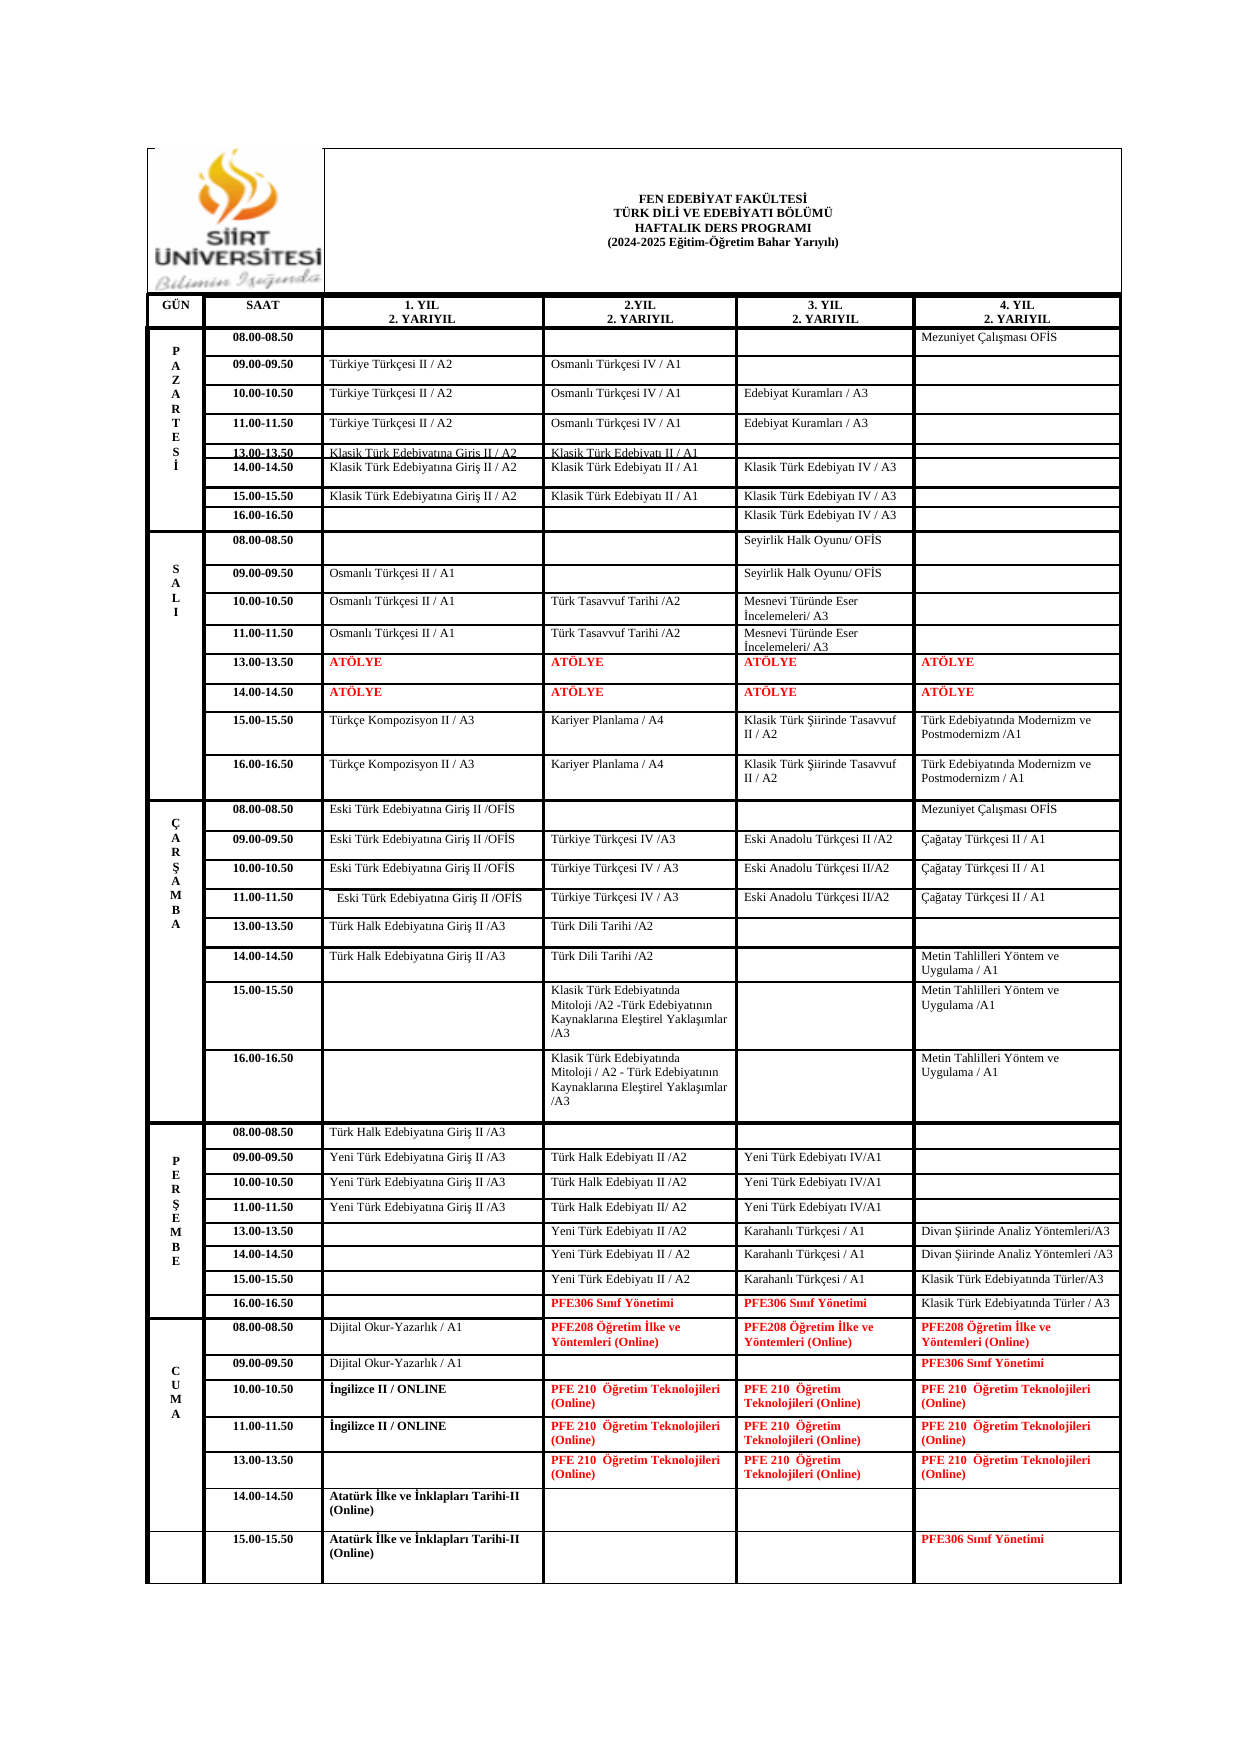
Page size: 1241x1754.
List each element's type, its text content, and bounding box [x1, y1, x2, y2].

table_cell Metin Tahlilleri Yöntem ve Uygulama / A1 [916, 949, 1119, 981]
table_cell Klasik Türk Edebiyatı IV / A3 [738, 489, 912, 506]
table_cell 15.00-15.50 [206, 713, 321, 754]
table_cell PFE 210 Öğretim Teknolojileri (Online) [738, 1453, 912, 1487]
table_cell P A Z A R T E S İ [150, 330, 202, 530]
table_cell 15.00-15.50 [206, 983, 321, 1048]
table_cell PFE306 Sınıf Yönetimi [916, 1356, 1119, 1379]
table_cell ATÖLYE [738, 655, 912, 683]
table_cell ATÖLYE [916, 685, 1119, 711]
table_header [148, 149, 155, 292]
table_cell Klasik Türk Edebiyatı IV / A3 [738, 508, 912, 530]
table_cell PFE208 Öğretim İlke ve Yöntemleri (Online) [916, 1319, 1119, 1354]
table_cell PFE 210 Öğretim Teknolojileri (Online) [916, 1381, 1119, 1416]
table_cell Kariyer Planlama / A4 [545, 756, 735, 799]
table_cell [916, 1125, 1119, 1148]
table_cell [738, 1356, 912, 1379]
table_cell ATÖLYE [545, 655, 735, 683]
table_cell Türk Halk Edebiyatı II/ A2 [545, 1200, 735, 1222]
table_cell 11.00-11.50 [206, 890, 321, 917]
table_cell [738, 1051, 912, 1121]
picture [155, 148, 323, 292]
table_cell [916, 508, 1119, 530]
table_cell Kariyer Planlama / A4 [545, 713, 735, 754]
table_cell Türk Halk Edebiyatı II /A2 [545, 1150, 735, 1173]
table_cell Klasik Türk Edebiyatında Mitoloji /A2 -Türk Edebiyatının Kaynaklarına Eleştirel Yaklaşımlar /A3 [545, 983, 735, 1048]
table_cell Türkiye Türkçesi IV / A3 [545, 861, 735, 888]
table_cell Klasik Türk Şiirinde Tasavvuf II / A2 [738, 713, 912, 754]
table_cell 14.00-14.50 [206, 685, 321, 711]
table_cell [324, 1247, 542, 1269]
table_cell PFE 210 Öğretim Teknolojileri (Online) [916, 1418, 1119, 1451]
table_cell 09.00-09.50 [206, 1356, 321, 1379]
table_cell Dijital Okur-Yazarlık / A1 [324, 1320, 542, 1354]
table_cell Dijital Okur-Yazarlık / A1 [324, 1356, 542, 1379]
table_cell Türk Tasavvuf Tarihi /A2 [545, 594, 735, 624]
table_cell Karahanlı Türkçesi / A1 [738, 1272, 912, 1294]
table_cell [916, 1175, 1119, 1198]
table_cell Eski Anadolu Türkçesi II/A2 [738, 861, 912, 888]
table_cell Türk Halk Edebiyatı II /A2 [545, 1175, 735, 1198]
table_cell 10.00-10.50 [206, 386, 321, 413]
table_cell Mesnevi Türünde Eser İncelemeleri/ A3 [738, 594, 912, 624]
table_header 2.YIL 2. YARIYIL [545, 298, 735, 326]
table_cell PFE306 Sınıf Yönetimi [545, 1296, 735, 1317]
table_cell [916, 533, 1119, 564]
table_cell 15.00-15.50 [206, 1272, 321, 1294]
table_cell [545, 533, 735, 564]
table_cell Osmanlı Türkçesi IV / A1 [545, 415, 735, 443]
table_cell Edebiyat Kuramları / A3 [738, 386, 912, 413]
table_cell 16.00-16.50 [206, 1296, 321, 1317]
table_cell ATÖLYE [738, 685, 912, 711]
table_cell Yeni Türk Edebiyatı IV/A1 [738, 1200, 912, 1222]
table_cell 14.00-14.50 [206, 949, 321, 981]
table_cell Klasik Türk Edebiyatına Giriş II / A2 [324, 489, 542, 506]
table_header 1. YIL 2. YARIYIL [324, 298, 542, 326]
table_cell 09.00-09.50 [206, 1150, 321, 1173]
table_cell [916, 386, 1119, 413]
table_cell Eski Türk Edebiyatına Giriş II /OFİS [324, 832, 542, 858]
table_cell 11.00-11.50 [206, 1418, 321, 1451]
table_cell 13.00-13.50 [206, 1224, 321, 1244]
table_cell [545, 1125, 735, 1148]
table_cell [324, 1272, 542, 1294]
table_cell [738, 1532, 912, 1583]
table_cell Klasik Türk Edebiyatında Türler / A3 [916, 1296, 1119, 1317]
table_cell 11.00-11.50 [206, 1200, 321, 1222]
table_cell [916, 1200, 1119, 1222]
table_cell 13.00-13.50 [206, 1453, 321, 1487]
table_cell 16.00-16.50 [206, 756, 321, 799]
table_cell 08.00-08.50 [206, 1320, 321, 1354]
table_cell [916, 489, 1119, 506]
table_cell [150, 1532, 202, 1583]
table_cell 15.00-15.50 [206, 489, 321, 506]
table_cell Karahanlı Türkçesi / A1 [738, 1247, 912, 1269]
table_cell Klasik Türk Edebiyatı II / A1 [545, 459, 735, 486]
table_cell Yeni Türk Edebiyatı II / A2 [545, 1272, 735, 1294]
table_cell 10.00-10.50 [206, 1175, 321, 1198]
table_cell 09.00-09.50 [206, 357, 321, 384]
table_cell Osmanlı Türkçesi IV / A1 [545, 386, 735, 413]
table_cell [916, 1489, 1119, 1531]
table_cell [324, 533, 542, 564]
table_cell Mezuniyet Çalışması OFİS [916, 802, 1119, 830]
table_cell ATÖLYE [916, 655, 1119, 683]
table_cell [545, 1489, 735, 1531]
table_cell Yeni Türk Edebiyatı IV/A1 [738, 1150, 912, 1173]
table_header SAAT [206, 298, 321, 326]
table_cell Osmanlı Türkçesi IV / A1 [545, 357, 735, 384]
table_cell Yeni Türk Edebiyatına Giriş II /A3 [324, 1150, 542, 1173]
table_header 3. YIL 2. YARIYIL [738, 298, 912, 326]
table_cell [324, 330, 542, 355]
table_cell 09.00-09.50 [206, 832, 321, 858]
table_cell Yeni Türk Edebiyatı II / A2 [545, 1247, 735, 1269]
table_cell [916, 626, 1119, 653]
table_cell Türkiye Türkçesi II / A2 [324, 357, 542, 384]
table_cell Çağatay Türkçesi II / A1 [916, 832, 1119, 858]
table_cell 11.00-11.50 [206, 626, 321, 653]
table_cell PFE 210 Öğretim Teknolojileri (Online) [916, 1453, 1119, 1487]
table_cell [916, 445, 1119, 457]
table_cell 13.00-13.50 [206, 655, 321, 683]
table_cell Türkiye Türkçesi IV / A3 [545, 890, 735, 917]
table_cell Ç A R Ş A M B A [150, 802, 202, 1121]
table_cell Türkçe Kompozisyon II / A3 [324, 713, 542, 754]
table_cell Türkiye Türkçesi II / A2 [324, 415, 542, 443]
table_cell 14.00-14.50 [206, 1489, 321, 1531]
table_cell Osmanlı Türkçesi II / A1 [324, 566, 542, 592]
table_cell Divan Şiirinde Analiz Yöntemleri/A3 [916, 1224, 1119, 1244]
table_cell P E R Ş E M B E [150, 1125, 202, 1317]
table_cell Türk Edebiyatında Modernizm ve Postmodernizm /A1 [916, 713, 1119, 754]
table_cell [738, 1489, 912, 1531]
table_cell [545, 566, 735, 592]
table_cell 08.00-08.50 [206, 1125, 321, 1148]
table_cell 11.00-11.50 [206, 415, 321, 443]
table_cell 09.00-09.50 [206, 566, 321, 592]
table_cell Türkiye Türkçesi II / A2 [324, 386, 542, 413]
table_cell PFE 210 Öğretim Teknolojileri (Online) [545, 1381, 735, 1416]
table_cell [545, 508, 735, 530]
table_cell 16.00-16.50 [206, 508, 321, 530]
table_cell Türkçe Kompozisyon II / A3 [324, 756, 542, 799]
table_cell Eski Anadolu Türkçesi II /A2 [738, 832, 912, 858]
table_cell [545, 1356, 735, 1379]
table_cell Mezuniyet Çalışması OFİS [916, 330, 1119, 355]
table_cell PFE 210 Öğretim Teknolojileri (Online) [545, 1453, 735, 1487]
table_cell 08.00-08.50 [206, 533, 321, 564]
table_cell [324, 1224, 542, 1244]
table_cell [738, 919, 912, 946]
table_cell İngilizce II / ONLINE [324, 1418, 542, 1451]
table_cell 14.00-14.50 [206, 459, 321, 486]
table_cell 10.00-10.50 [206, 861, 321, 888]
table_cell 15.00-15.50 [206, 1532, 321, 1583]
table_cell 10.00-10.50 [206, 1381, 321, 1416]
table_cell PFE208 Öğretim İlke ve Yöntemleri (Online) [545, 1319, 735, 1354]
table_cell [738, 949, 912, 981]
table_cell ATÖLYE [324, 655, 542, 683]
table_cell [916, 566, 1119, 592]
table_cell Türkiye Türkçesi IV /A3 [545, 832, 735, 858]
table_cell S A L I [150, 533, 202, 799]
table_header FEN EDEBİYAT FAKÜLTESİ TÜRK DİLİ VE EDEBİYATI BÖLÜMÜ HAFTALIK DERS PROGRAMI (2024-2025 Eğitim-Öğretim Bahar Yarıyılı) [325, 149, 1121, 292]
table_cell PFE208 Öğretim İlke ve Yöntemleri (Online) [738, 1319, 912, 1354]
table_cell [916, 1150, 1119, 1173]
table_cell [738, 445, 912, 457]
table_cell Klasik Türk Edebiyatı IV / A3 [738, 459, 912, 486]
table_cell [545, 330, 735, 355]
table_cell Osmanlı Türkçesi II / A1 [324, 594, 542, 624]
table_cell Türk Halk Edebiyatına Giriş II /A3 [324, 949, 542, 981]
table_cell Türk Dili Tarihi /A2 [545, 949, 735, 981]
table_cell Eski Türk Edebiyatına Giriş II /OFİS [324, 802, 542, 830]
table_cell ATÖLYE [545, 685, 735, 711]
table_cell Atatürk İlke ve İnklapları Tarihi-II (Online) [324, 1532, 542, 1583]
table_cell PFE 210 Öğretim Teknolojileri (Online) [738, 1418, 912, 1451]
table_cell Klasik Türk Edebiyatı II / A1 [545, 489, 735, 506]
table_cell [738, 1125, 912, 1148]
table_cell Seyirlik Halk Oyunu/ OFİS [738, 566, 912, 592]
table_cell Klasik Türk Edebiyatında Türler/A3 [916, 1272, 1119, 1294]
table_cell Seyirlik Halk Oyunu/ OFİS [738, 533, 912, 564]
table_cell Eski Anadolu Türkçesi II/A2 [738, 890, 912, 917]
table_cell [916, 415, 1119, 443]
table_cell Osmanlı Türkçesi II / A1 [324, 626, 542, 653]
table_cell Türk Halk Edebiyatına Giriş II /A3 [324, 919, 542, 946]
table_cell [738, 357, 912, 384]
table_cell Yeni Türk Edebiyatı IV/A1 [738, 1175, 912, 1198]
table_cell [738, 802, 912, 830]
table_cell [738, 330, 912, 355]
table_cell [324, 1453, 542, 1487]
table_cell Çağatay Türkçesi II / A1 [916, 890, 1119, 917]
table_cell Klasik Türk Edebiyatında Mitoloji / A2 - Türk Edebiyatının Kaynaklarına Eleştirel Yaklaşımlar /A3 [545, 1051, 735, 1121]
table_cell [916, 357, 1119, 384]
table_cell [916, 919, 1119, 946]
table_cell Atatürk İlke ve İnklapları Tarihi-II (Online) [324, 1489, 542, 1531]
table_cell Metin Tahlilleri Yöntem ve Uygulama /A1 [916, 983, 1119, 1048]
table_cell Klasik Türk Edebiyatına Giriş II / A2 [324, 459, 542, 486]
table_cell 16.00-16.50 [206, 1051, 321, 1121]
table_cell [324, 1051, 542, 1121]
table_cell Türk Tasavvuf Tarihi /A2 [545, 626, 735, 653]
table_cell [324, 890, 542, 917]
table_cell PFE306 Sınıf Yönetimi [738, 1296, 912, 1317]
table_cell [324, 508, 542, 530]
table_cell [738, 983, 912, 1048]
table_cell 14.00-14.50 [206, 1247, 321, 1269]
table_cell [545, 1532, 735, 1583]
table_cell PFE 210 Öğretim Teknolojileri (Online) [738, 1381, 912, 1416]
table_cell Mesnevi Türünde Eser İncelemeleri/ A3 [738, 626, 912, 653]
table_cell Metin Tahlilleri Yöntem ve Uygulama / A1 [916, 1051, 1119, 1121]
table_cell [916, 459, 1119, 486]
table_cell [545, 802, 735, 830]
table_cell Türk Edebiyatında Modernizm ve Postmodernizm / A1 [916, 756, 1119, 799]
table_cell Türk Halk Edebiyatına Giriş II /A3 [324, 1125, 542, 1148]
table_cell [916, 594, 1119, 624]
table_cell PFE306 Sınıf Yönetimi [916, 1532, 1119, 1583]
table_header 4. YIL 2. YARIYIL [916, 298, 1119, 326]
table_cell 08.00-08.50 [206, 802, 321, 830]
table_cell 08.00-08.50 [206, 330, 321, 355]
table_cell PFE 210 Öğretim Teknolojileri (Online) [545, 1418, 735, 1451]
table_cell İngilizce II / ONLINE [324, 1381, 542, 1416]
table_cell Edebiyat Kuramları / A3 [738, 415, 912, 443]
table_cell Çağatay Türkçesi II / A1 [916, 861, 1119, 888]
table_cell 10.00-10.50 [206, 594, 321, 624]
table_cell Yeni Türk Edebiyatı II /A2 [545, 1224, 735, 1244]
table_cell Klasik Türk Şiirinde Tasavvuf II / A2 [738, 756, 912, 799]
table_cell Karahanlı Türkçesi / A1 [738, 1224, 912, 1244]
table_cell Eski Türk Edebiyatına Giriş II /OFİS [324, 861, 542, 888]
table_cell C U M A [150, 1320, 202, 1531]
table_cell ATÖLYE [324, 685, 542, 711]
table_cell Yeni Türk Edebiyatına Giriş II /A3 [324, 1200, 542, 1222]
table_cell 13.00-13.50 [206, 919, 321, 946]
table_cell [324, 983, 542, 1048]
table_cell [324, 1296, 542, 1317]
table_cell Divan Şiirinde Analiz Yöntemleri /A3 [916, 1247, 1119, 1269]
table_cell Türk Dili Tarihi /A2 [545, 919, 735, 946]
table_header GÜN [149, 296, 202, 326]
table_cell Yeni Türk Edebiyatına Giriş II /A3 [324, 1175, 542, 1198]
